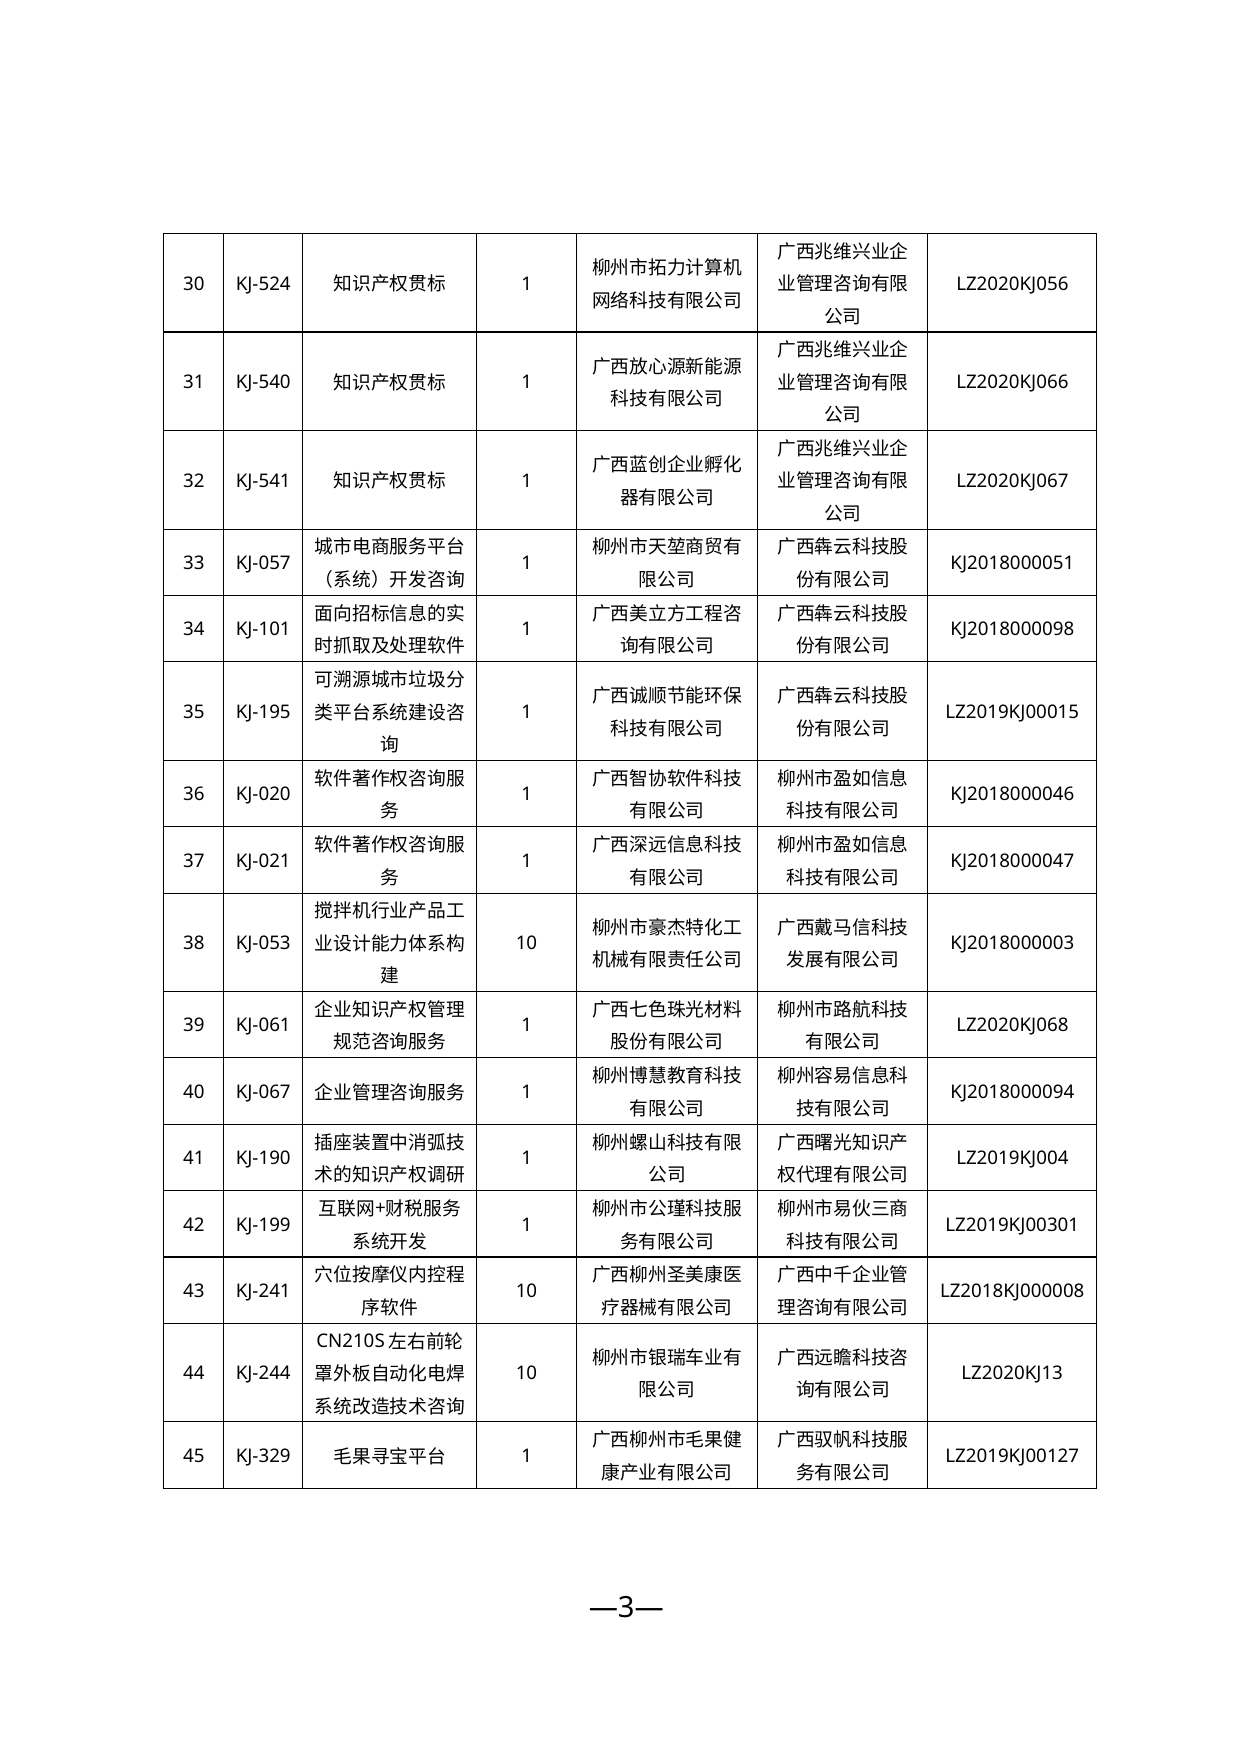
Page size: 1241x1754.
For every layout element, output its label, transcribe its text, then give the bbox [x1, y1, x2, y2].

table_cell 1 [477, 530, 576, 595]
table_cell 广西曙光知识产权代理有限公司 [758, 1125, 927, 1190]
table_cell 搅拌机行业产品工业设计能力体系构建 [303, 894, 476, 991]
table_cell 软件著作权咨询服务 [303, 761, 476, 826]
table_cell 33 [164, 530, 223, 595]
table_cell 1 [477, 662, 576, 760]
table_cell 广西兆维兴业企业管理咨询有限公司 [758, 431, 927, 528]
table_cell 柳州市拓力计算机网络科技有限公司 [577, 234, 757, 331]
table_cell KJ-329 [224, 1422, 302, 1488]
table_cell 广西蓝创企业孵化器有限公司 [577, 431, 757, 528]
table_cell KJ2018000094 [928, 1058, 1096, 1124]
table_cell 柳州市银瑞车业有限公司 [577, 1324, 757, 1421]
table_cell 广西驭帆科技服务有限公司 [758, 1422, 927, 1488]
table_cell 1 [477, 827, 576, 892]
table_cell 企业管理咨询服务 [303, 1058, 476, 1124]
table_cell 30 [164, 234, 223, 331]
table_cell 柳州市路航科技有限公司 [758, 992, 927, 1057]
table_cell LZ2019KJ00015 [928, 662, 1096, 760]
table_cell KJ-524 [224, 234, 302, 331]
table_cell 36 [164, 761, 223, 826]
table_cell 1 [477, 596, 576, 661]
table_cell 柳州博慧教育科技有限公司 [577, 1058, 757, 1124]
table_cell 1 [477, 992, 576, 1057]
table_cell 柳州市公瑾科技服务有限公司 [577, 1191, 757, 1256]
table_cell KJ2018000051 [928, 530, 1096, 595]
table_cell KJ2018000098 [928, 596, 1096, 661]
table_cell 10 [477, 1324, 576, 1421]
table_cell KJ-199 [224, 1191, 302, 1256]
table_cell 可溯源城市垃圾分类平台系统建设咨询 [303, 662, 476, 760]
table_cell 面向招标信息的实时抓取及处理软件 [303, 596, 476, 661]
table_cell KJ-061 [224, 992, 302, 1057]
table_cell 1 [477, 431, 576, 528]
table_cell KJ2018000003 [928, 894, 1096, 991]
table_cell 45 [164, 1422, 223, 1488]
table_cell 广西戴马信科技发展有限公司 [758, 894, 927, 991]
table_cell 柳州市豪杰特化工机械有限责任公司 [577, 894, 757, 991]
table_cell 1 [477, 1191, 576, 1256]
table_cell 40 [164, 1058, 223, 1124]
table_cell 1 [477, 333, 576, 430]
table_cell 知识产权贯标 [303, 333, 476, 430]
table_cell 广西柳州圣美康医疗器械有限公司 [577, 1258, 757, 1323]
table_cell KJ-101 [224, 596, 302, 661]
table_cell 广西远瞻科技咨询有限公司 [758, 1324, 927, 1421]
table_cell 柳州市盈如信息科技有限公司 [758, 761, 927, 826]
table_cell 41 [164, 1125, 223, 1190]
table_cell 穴位按摩仪内控程序软件 [303, 1258, 476, 1323]
table_cell 广西诚顺节能环保科技有限公司 [577, 662, 757, 760]
table_cell 广西放心源新能源科技有限公司 [577, 333, 757, 430]
table_cell 柳州市天堃商贸有限公司 [577, 530, 757, 595]
table_cell 知识产权贯标 [303, 431, 476, 528]
table_cell 34 [164, 596, 223, 661]
table_cell 柳州螺山科技有限公司 [577, 1125, 757, 1190]
table_cell 互联网+财税服务系统开发 [303, 1191, 476, 1256]
table_cell KJ-540 [224, 333, 302, 430]
table_cell 广西犇云科技股份有限公司 [758, 530, 927, 595]
table_cell KJ-541 [224, 431, 302, 528]
table_cell 广西柳州市毛果健康产业有限公司 [577, 1422, 757, 1488]
table_cell 32 [164, 431, 223, 528]
table_cell 软件著作权咨询服务 [303, 827, 476, 892]
table_cell 城市电商服务平台（系统）开发咨询 [303, 530, 476, 595]
table_cell 39 [164, 992, 223, 1057]
table_cell 柳州市盈如信息科技有限公司 [758, 827, 927, 892]
table_cell LZ2020KJ066 [928, 333, 1096, 430]
table_cell 广西智协软件科技有限公司 [577, 761, 757, 826]
table_cell 柳州容易信息科技有限公司 [758, 1058, 927, 1124]
table_cell LZ2018KJ000008 [928, 1258, 1096, 1323]
table_cell 1 [477, 761, 576, 826]
table_cell KJ-190 [224, 1125, 302, 1190]
table_cell 10 [477, 894, 576, 991]
table_cell 广西七色珠光材料股份有限公司 [577, 992, 757, 1057]
table_cell 广西中千企业管理咨询有限公司 [758, 1258, 927, 1323]
table_cell 43 [164, 1258, 223, 1323]
table_cell KJ-021 [224, 827, 302, 892]
table_cell 1 [477, 1058, 576, 1124]
table_cell 1 [477, 1125, 576, 1190]
table_cell 1 [477, 1422, 576, 1488]
table_cell 广西犇云科技股份有限公司 [758, 662, 927, 760]
table_cell LZ2019KJ00301 [928, 1191, 1096, 1256]
table_cell 毛果寻宝平台 [303, 1422, 476, 1488]
table_cell LZ2020KJ067 [928, 431, 1096, 528]
table_cell 广西犇云科技股份有限公司 [758, 596, 927, 661]
table_cell 柳州市易伙三商科技有限公司 [758, 1191, 927, 1256]
table_cell LZ2019KJ004 [928, 1125, 1096, 1190]
table_cell 10 [477, 1258, 576, 1323]
table_cell KJ-241 [224, 1258, 302, 1323]
table_cell 广西兆维兴业企业管理咨询有限公司 [758, 333, 927, 430]
table_cell 38 [164, 894, 223, 991]
table_cell 广西深远信息科技有限公司 [577, 827, 757, 892]
table_cell 广西美立方工程咨询有限公司 [577, 596, 757, 661]
table_cell KJ-057 [224, 530, 302, 595]
table_cell 42 [164, 1191, 223, 1256]
table_cell KJ-244 [224, 1324, 302, 1421]
table_cell LZ2020KJ068 [928, 992, 1096, 1057]
table_cell LZ2020KJ13 [928, 1324, 1096, 1421]
table_cell LZ2019KJ00127 [928, 1422, 1096, 1488]
table_cell KJ-067 [224, 1058, 302, 1124]
table_cell 44 [164, 1324, 223, 1421]
table_cell 31 [164, 333, 223, 430]
table_cell KJ2018000047 [928, 827, 1096, 892]
table_cell KJ2018000046 [928, 761, 1096, 826]
table_cell LZ2020KJ056 [928, 234, 1096, 331]
table_cell CN210S左右前轮罩外板自动化电焊系统改造技术咨询 [303, 1324, 476, 1421]
table_cell 企业知识产权管理规范咨询服务 [303, 992, 476, 1057]
table_cell 1 [477, 234, 576, 331]
table_cell 插座装置中消弧技术的知识产权调研 [303, 1125, 476, 1190]
table_cell KJ-053 [224, 894, 302, 991]
table_cell 知识产权贯标 [303, 234, 476, 331]
table_cell KJ-195 [224, 662, 302, 760]
table_cell KJ-020 [224, 761, 302, 826]
table_cell 广西兆维兴业企业管理咨询有限公司 [758, 234, 927, 331]
table_cell 37 [164, 827, 223, 892]
table_cell 35 [164, 662, 223, 760]
